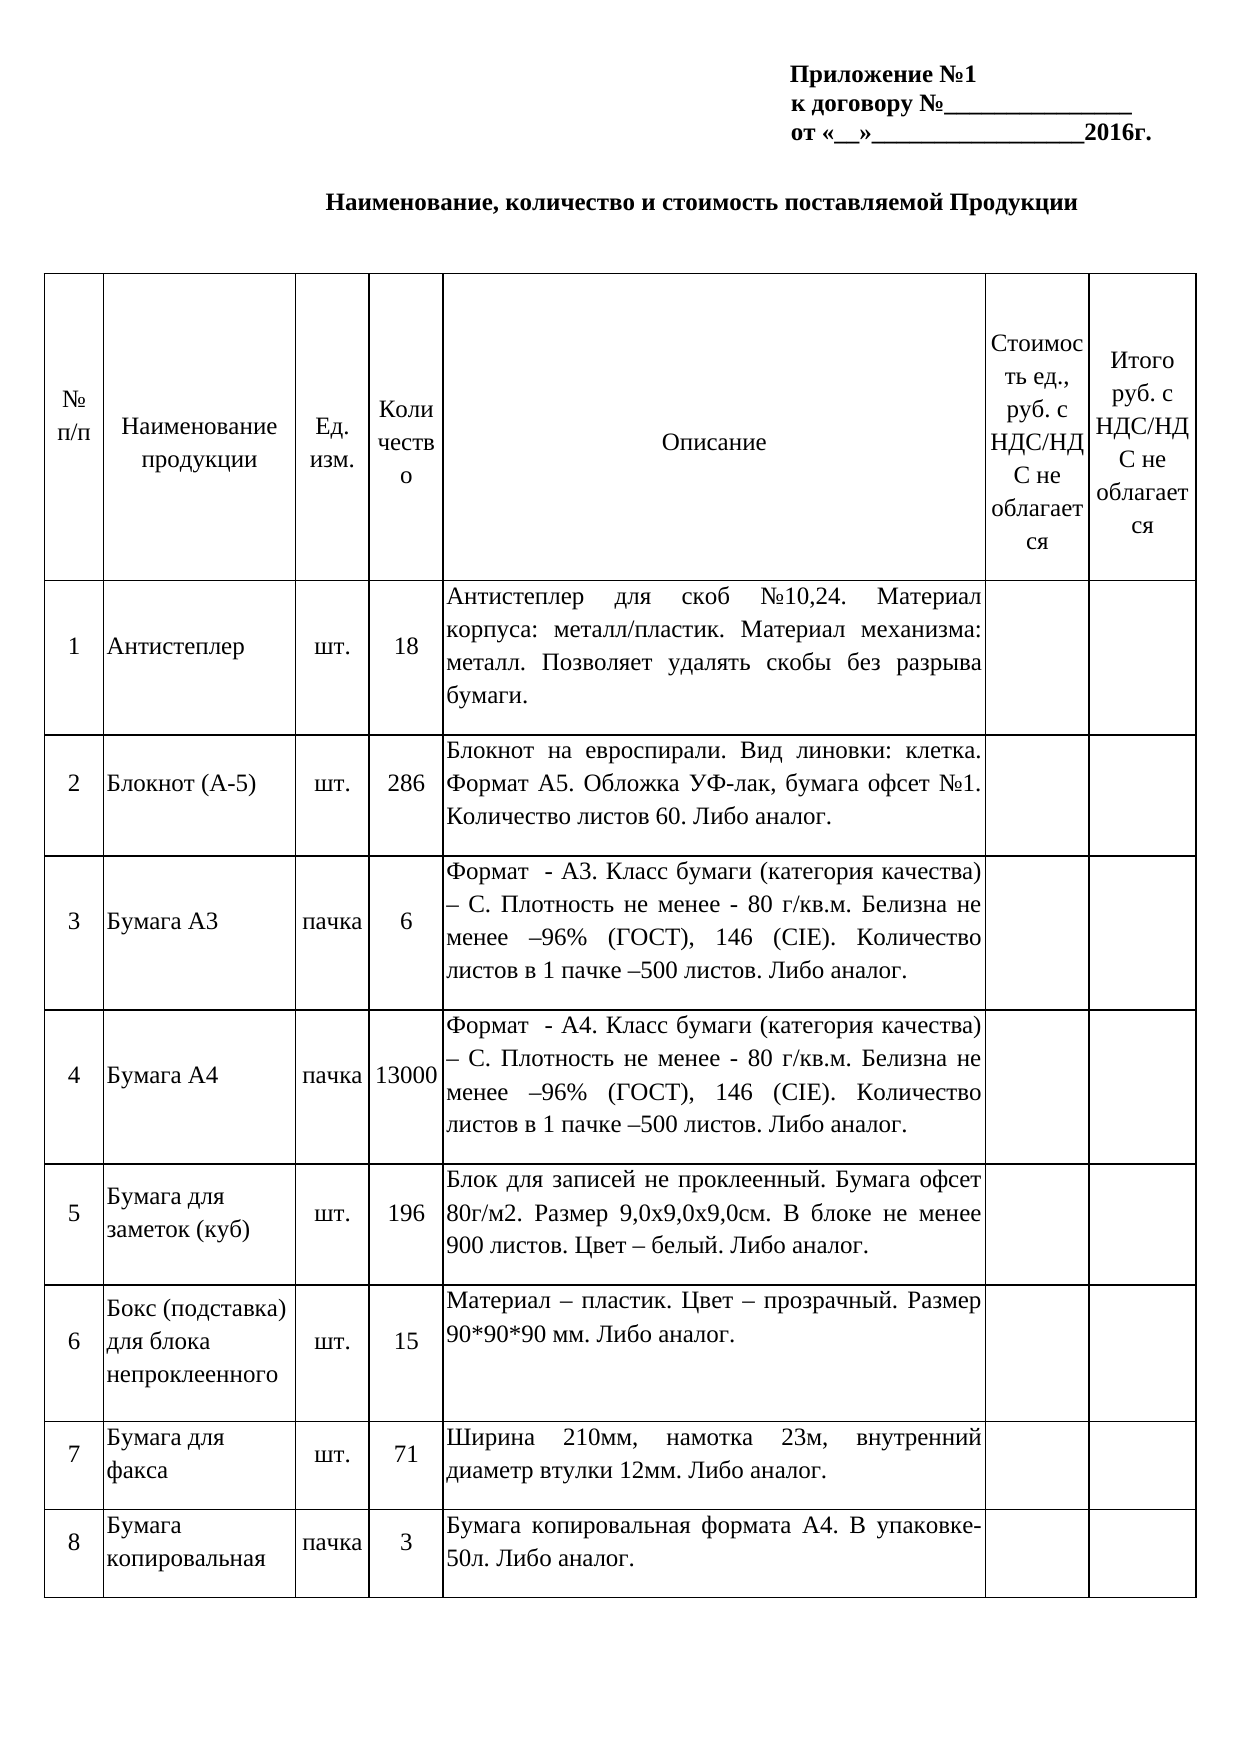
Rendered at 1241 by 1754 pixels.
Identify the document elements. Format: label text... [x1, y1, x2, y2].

table_header Ед. изм. [296, 274, 368, 580]
table_cell [1090, 857, 1195, 1009]
table_cell 286 [370, 736, 442, 855]
table_header Описание [444, 274, 985, 580]
table_cell Антистеплер [104, 581, 295, 734]
text Наименование, количество и стоимость поставляемой Продукции [252, 187, 1152, 215]
table_cell Материал – пластик. Цвет – прозрачный. Размер 90*90*90 мм. Либо аналог. [444, 1286, 985, 1421]
table_cell 1 [45, 581, 103, 734]
table_cell пачка [296, 1011, 368, 1163]
table_cell 18 [370, 581, 442, 734]
table_cell Бумага копировальная [104, 1510, 295, 1597]
table_cell [986, 1011, 1088, 1163]
table_cell шт. [296, 581, 368, 734]
table_header Стоимость ед., руб. с НДС/НДС не облагается [986, 274, 1088, 580]
table_cell 3 [370, 1510, 442, 1597]
table_cell пачка [296, 1510, 368, 1597]
table_cell шт. [296, 1422, 368, 1509]
table_cell 196 [370, 1165, 442, 1284]
table_cell пачка [296, 857, 368, 1009]
table_cell 4 [45, 1011, 103, 1163]
table_cell Бумага А4 [104, 1011, 295, 1163]
table_cell [1090, 1422, 1195, 1509]
table_cell Формат - А3. Класс бумаги (категория качества) – С. Плотность не менее - 80 г/кв.м. Белизна не менее –96% (ГОСТ), 146 (CIE). Количество листов в 1 пачке –500 листов. Либо аналог. [444, 857, 985, 1009]
table_cell шт. [296, 1286, 368, 1421]
table_cell 7 [45, 1422, 103, 1509]
table_cell Блок для записей не проклеенный. Бумага офсет 80г/м2. Размер 9,0х9,0х9,0см. В блоке не менее 900 листов. Цвет – белый. Либо аналог. [444, 1165, 985, 1284]
text от «__»_________________2016г. [252, 117, 1152, 145]
table_cell 6 [45, 1286, 103, 1421]
table_cell Блокнот на евроспирали. Вид линовки: клетка. Формат А5. Обложка УФ-лак, бумага офсет №1. Количество листов 60. Либо аналог. [444, 736, 985, 855]
table_cell [986, 1510, 1088, 1597]
table_cell [1090, 1011, 1195, 1163]
table_cell [986, 857, 1088, 1009]
text к договору №_______________ [252, 88, 1152, 117]
table_cell [1090, 581, 1195, 734]
table_cell [1090, 1165, 1195, 1284]
table_cell Антистеплер для скоб №10,24. Материал корпуса: металл/пластик. Материал механизма: металл. Позволяет удалять скобы без разрыва бумаги. [444, 581, 985, 734]
table_cell 3 [45, 857, 103, 1009]
table_cell [986, 1165, 1088, 1284]
table_cell [986, 581, 1088, 734]
text Приложение №1 [252, 59, 1152, 88]
table_cell Бумага для факса [104, 1422, 295, 1509]
table_header Количество [370, 274, 442, 580]
table_cell 6 [370, 857, 442, 1009]
table_cell 71 [370, 1422, 442, 1509]
table_cell шт. [296, 736, 368, 855]
table_cell [986, 736, 1088, 855]
table_cell 13000 [370, 1011, 442, 1163]
table_cell [986, 1286, 1088, 1421]
table_cell шт. [296, 1165, 368, 1284]
table_cell Блокнот (А-5) [104, 736, 295, 855]
table_header Наименование продукции [104, 274, 295, 580]
table_cell Бокс (подставка) для блока непроклеенного [104, 1286, 295, 1421]
table_cell [1090, 1510, 1195, 1597]
table_cell 2 [45, 736, 103, 855]
table_cell Бумага для заметок (куб) [104, 1165, 295, 1284]
table_cell Бумага копировальная формата А4. В упаковке-50л. Либо аналог. [444, 1510, 985, 1597]
table_cell [986, 1422, 1088, 1509]
table_cell Формат - А4. Класс бумаги (категория качества) – С. Плотность не менее - 80 г/кв.м. Белизна не менее –96% (ГОСТ), 146 (CIE). Количество листов в 1 пачке –500 листов. Либо аналог. [444, 1011, 985, 1163]
table_header Итого руб. с НДС/НДС не облагается [1090, 274, 1195, 580]
table_cell Ширина 210мм, намотка 23м, внутренний диаметр втулки 12мм. Либо аналог. [444, 1422, 985, 1509]
table_header № п/п [45, 274, 103, 580]
table_cell 15 [370, 1286, 442, 1421]
table_cell [1090, 1286, 1195, 1421]
table_cell 8 [45, 1510, 103, 1597]
table_cell [1090, 736, 1195, 855]
table_cell 5 [45, 1165, 103, 1284]
table_cell Бумага А3 [104, 857, 295, 1009]
